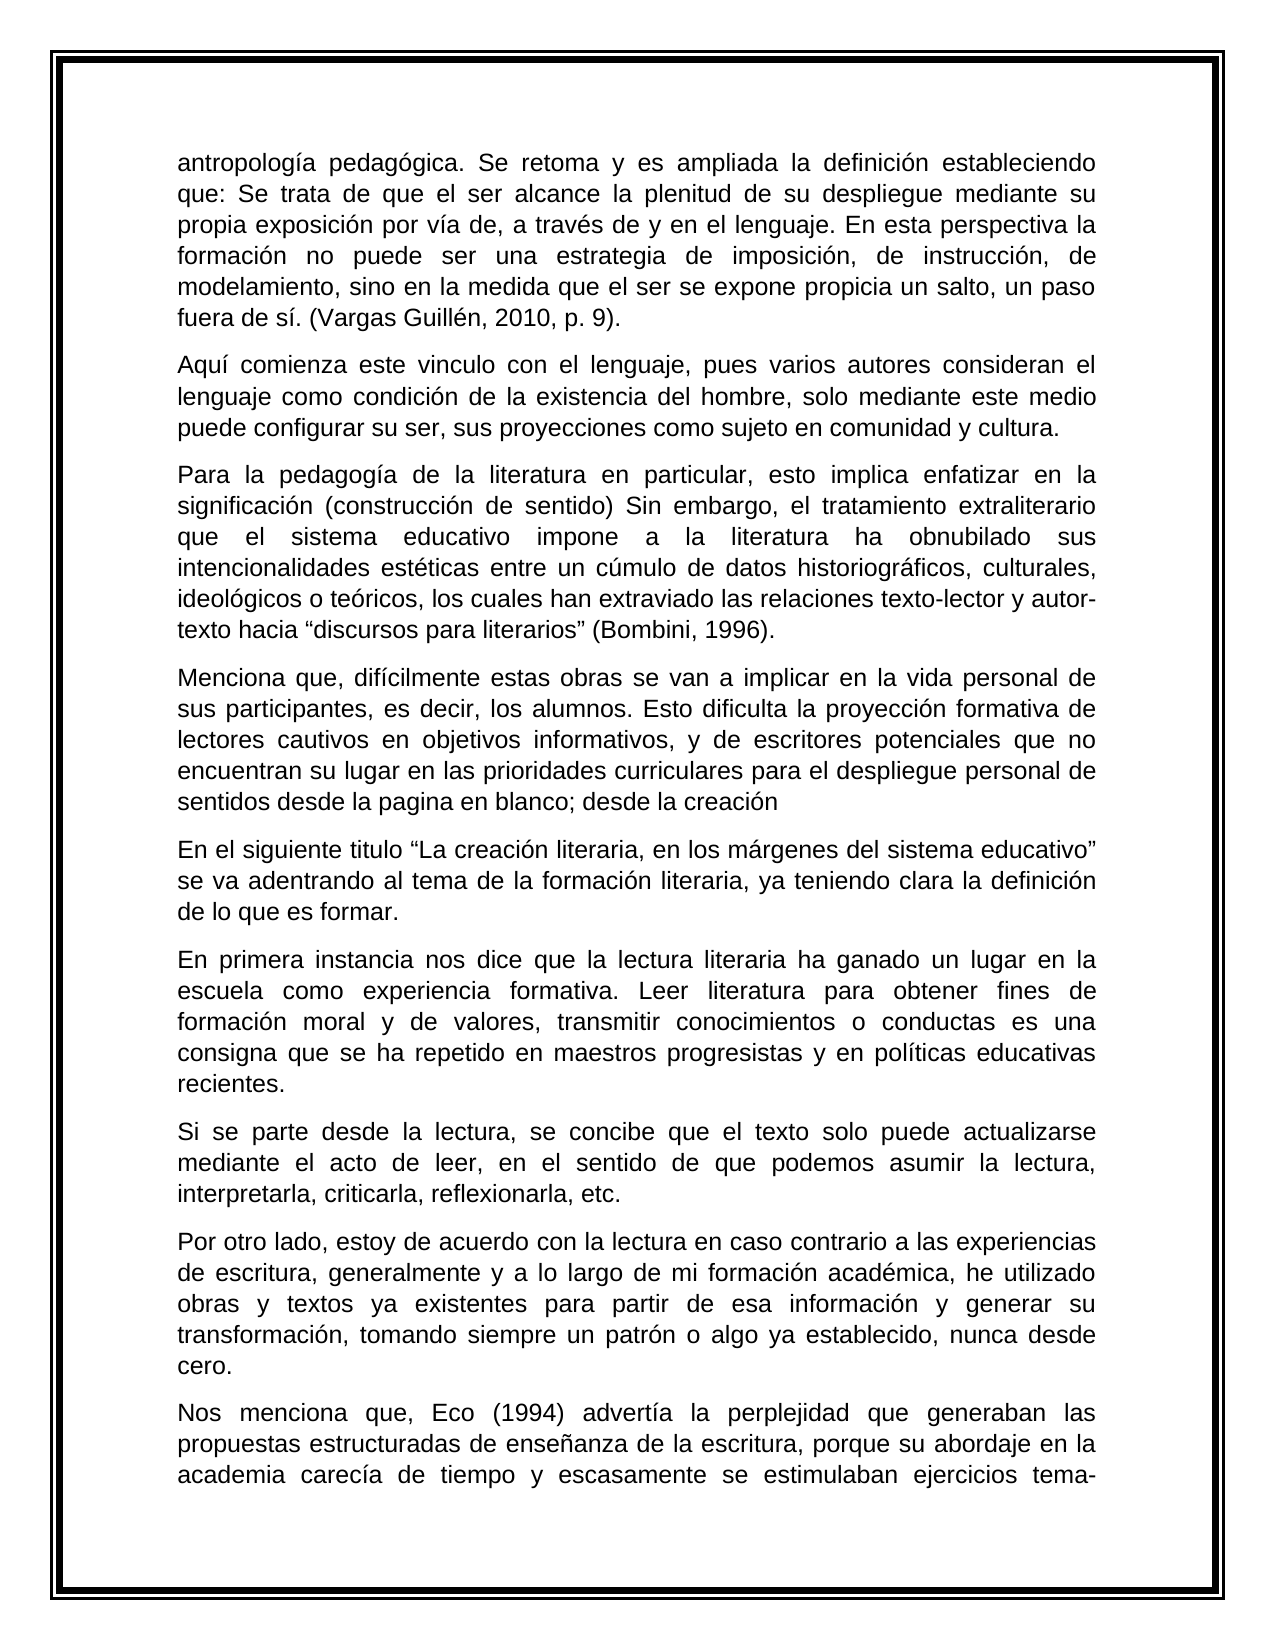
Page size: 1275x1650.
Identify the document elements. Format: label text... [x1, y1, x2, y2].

text Menciona que, difícilmente estas obras se van a implicar en la vida personal de sus participantes, es decir, los alumnos. Esto dificulta la proyección formativa de lectores cautivos en objetivos informativos, y de escritores potenciales que no encuentran su lugar en las prioridades curriculares para el despliegue personal de sentidos desde la pagina en blanco; desde la creación [177, 663, 1098, 816]
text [177, 147, 1098, 331]
text Si se parte desde la lectura, se concibe que el texto solo puede actualizarse mediante el acto de leer, en el sentido de que podemos asumir la lectura, interpretarla, criticarla, reflexionarla, etc. [177, 1117, 1098, 1207]
text Aquí comienza este vinculo con el lenguaje, pues varios autores consideran el lenguaje como condición de la existencia del hombre, solo mediante este medio puede configurar su ser, sus proyecciones como sujeto en comunidad y cultura. [177, 350, 1098, 441]
text Por otro lado, estoy de acuerdo con la lectura en caso contrario a las experiencias de escritura, generalmente y a lo largo de mi formación académica, he utilizado obras y textos ya existentes para partir de esa información y generar su transformación, tomando siempre un patrón o algo ya establecido, nunca desde cero. [177, 1226, 1098, 1379]
text Para la pedagogía de la literatura en particular, esto implica enfatizar en la significación (construcción de sentido) Sin embargo, el tratamiento extraliterario que el sistema educativo impone a la literatura ha obnubilado sus intencionalidades estéticas entre un cúmulo de datos historiográficos, culturales, ideológicos o teóricos, los cuales han extraviado las relaciones texto-lector y autor-texto hacia “discursos para literarios” (Bombini, 1996). [177, 460, 1098, 644]
text En el siguiente titulo “La creación literaria, en los márgenes del sistema educativo” se va adentrando al tema de la formación literaria, ya teniendo clara la definición de lo que es formar. [177, 835, 1098, 926]
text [177, 1398, 1098, 1489]
text En primera instancia nos dice que la lectura literaria ha ganado un lugar en la escuela como experiencia formativa. Leer literatura para obtener fines de formación moral y de valores, transmitir conocimientos o conductas es una consigna que se ha repetido en maestros progresistas y en políticas educativas recientes. [177, 945, 1098, 1098]
